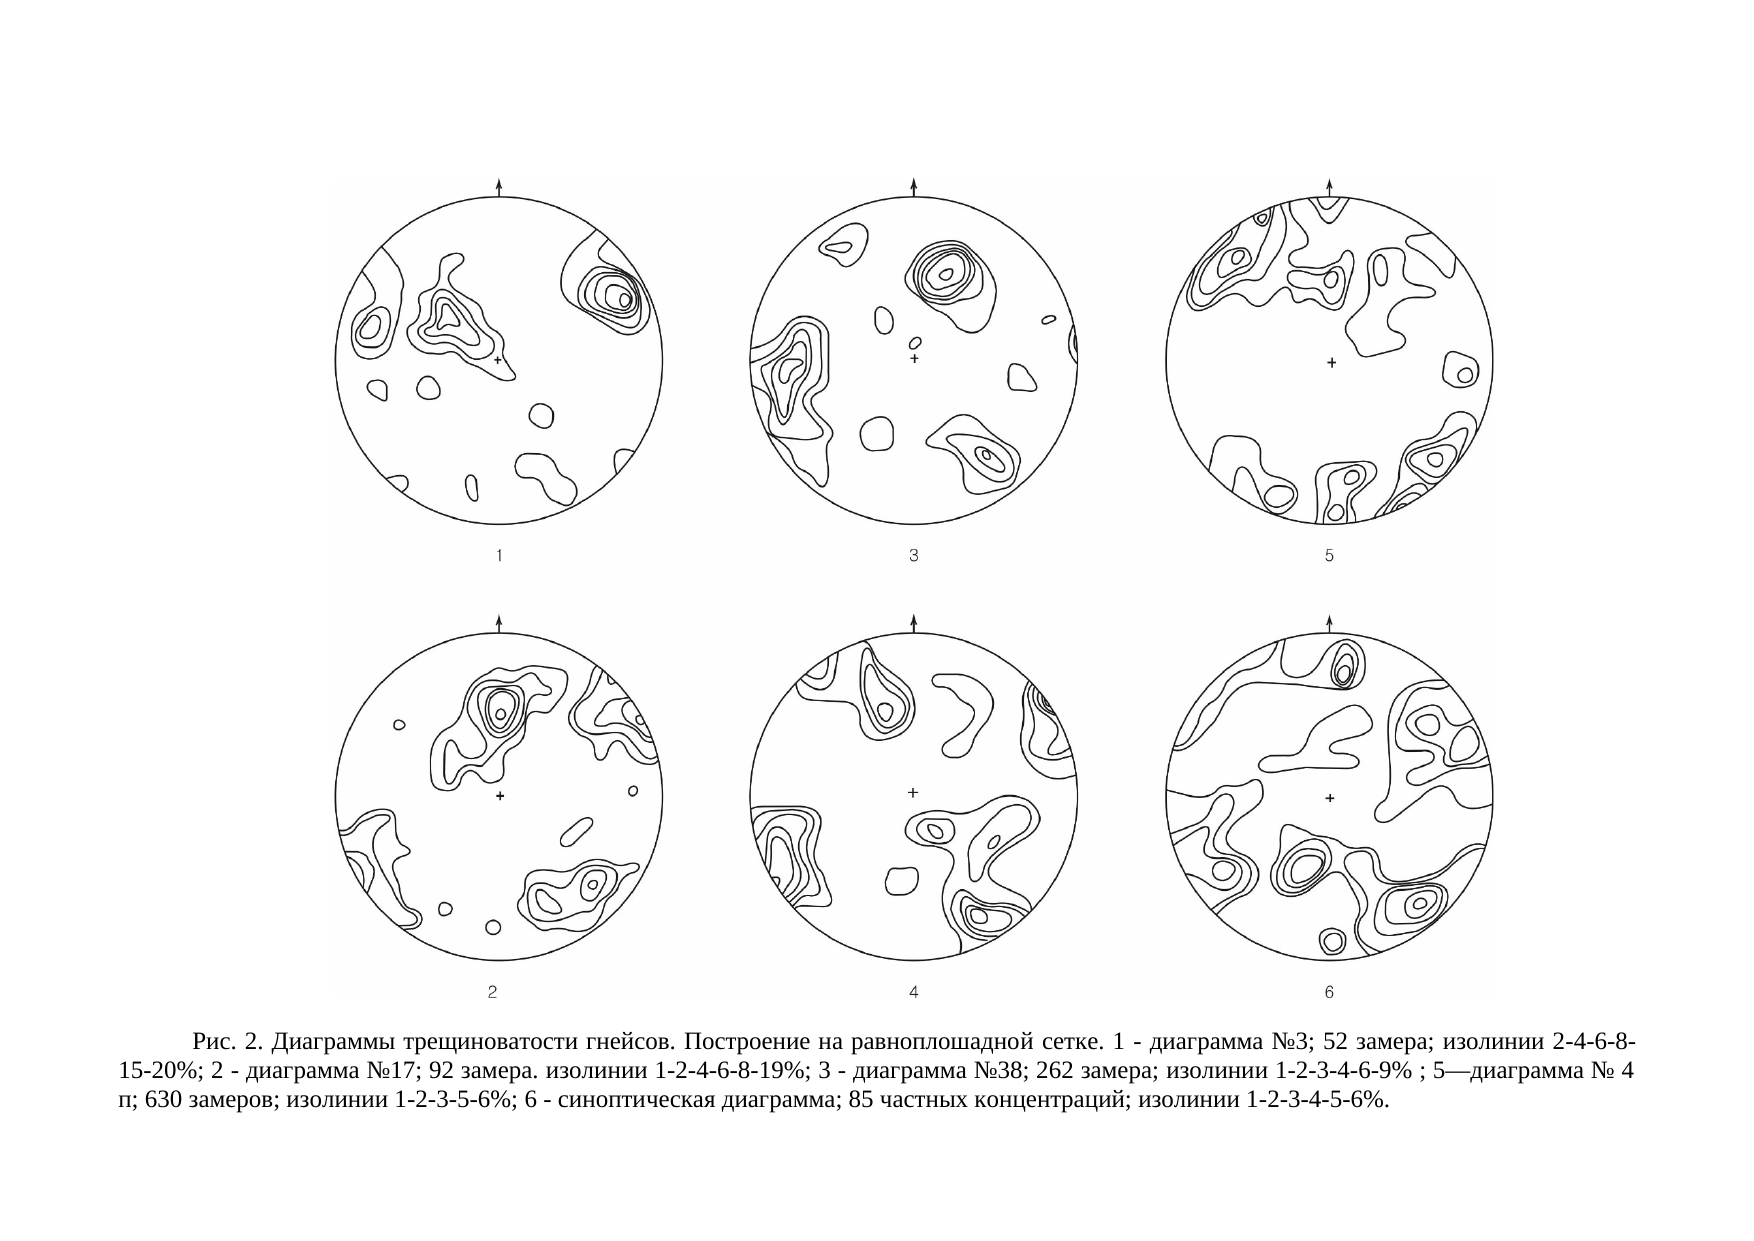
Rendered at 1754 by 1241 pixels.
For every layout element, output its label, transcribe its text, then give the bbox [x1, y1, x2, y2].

text Рис. 2. Диаграммы трещиноватости гнейсов. Построение на равноплошадной сетке. 1 - диаграмма №3; 52 замера; изолинии 2-4-6-8-15-20%; 2 - диаграмма №17; 92 замера. изолинии 1-2-4-6-8-19%; 3 - диаграмма №38; 262 замера; изолинии 1-2-3-4-6-9% ; 5—диаграмма № 4 п; 630 замеров; изолинии 1-2-3-5-6%; 6 - синоптическая диаграмма; 85 частных концентраций; изолинии 1-2-3-4-5-6%. [118, 1026, 1636, 1113]
picture [334, 177, 1494, 998]
